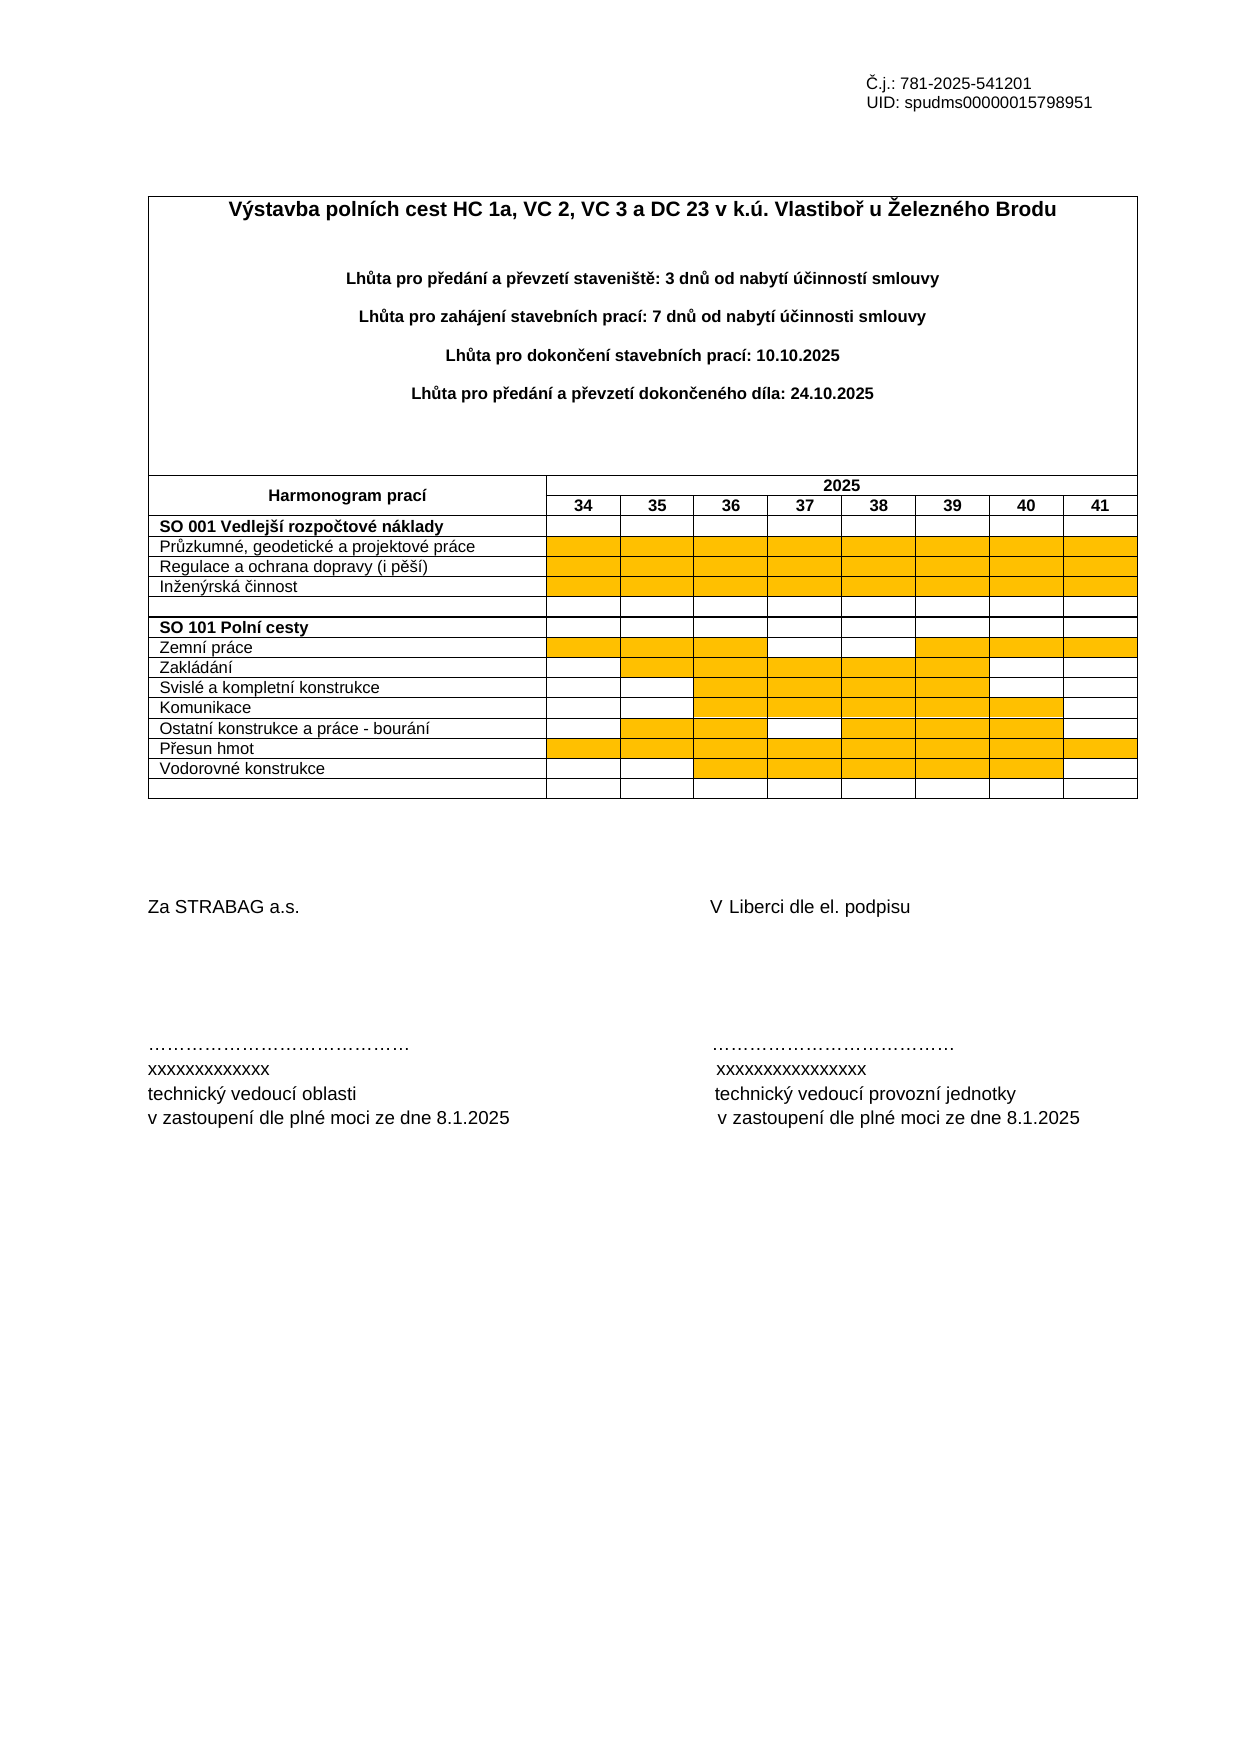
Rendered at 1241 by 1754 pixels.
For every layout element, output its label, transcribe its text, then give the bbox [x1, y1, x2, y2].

table_cell [842, 597, 915, 616]
table_cell [842, 739, 915, 758]
table_cell [547, 537, 620, 556]
table_cell [1064, 516, 1137, 536]
table_cell [694, 719, 767, 738]
table_cell [916, 719, 989, 738]
text Za STRABAG a.s. V Liberci dle el. podpisu [148, 896, 1093, 917]
table_cell 39 [916, 496, 989, 515]
table_cell [990, 537, 1063, 556]
table_cell [916, 597, 989, 616]
table_cell [694, 597, 767, 616]
table_cell [694, 557, 767, 576]
table_cell [621, 678, 693, 697]
table_cell [990, 719, 1063, 738]
table_cell [990, 557, 1063, 576]
table_cell [768, 739, 841, 758]
table_cell [916, 759, 989, 778]
text technický vedoucí oblasti technický vedoucí provozní jednotky [148, 1082, 1093, 1104]
table_cell [547, 577, 620, 596]
table_cell [916, 779, 989, 798]
table_cell [547, 779, 620, 798]
table_cell 35 [621, 496, 693, 515]
table_cell [694, 618, 767, 637]
table_cell [990, 779, 1063, 798]
table_cell [1064, 577, 1137, 596]
table_cell [694, 658, 767, 677]
table_cell [916, 638, 989, 657]
table_cell [768, 516, 841, 536]
table_cell [990, 577, 1063, 596]
table_cell [842, 638, 915, 657]
table_cell [768, 719, 841, 738]
table_cell [768, 557, 841, 576]
table_cell [916, 678, 989, 697]
table_cell [621, 779, 693, 798]
table_cell [621, 516, 693, 536]
table_cell SO 101 Polní cesty [149, 618, 546, 637]
table_cell [842, 779, 915, 798]
table_cell 37 [768, 496, 841, 515]
table_cell Inženýrská činnost [149, 577, 546, 596]
table_cell [1064, 658, 1137, 677]
table_cell [842, 618, 915, 637]
table_cell [547, 719, 620, 738]
table_cell [1064, 597, 1137, 616]
table_cell [694, 537, 767, 556]
table_cell [990, 658, 1063, 677]
table_cell [768, 759, 841, 778]
table_cell [547, 698, 620, 717]
table_cell 2025 [547, 476, 1137, 495]
table_cell [768, 698, 841, 717]
table_cell [547, 739, 620, 758]
table_cell [916, 739, 989, 758]
table_cell [916, 618, 989, 637]
table_cell [916, 557, 989, 576]
table_cell [990, 698, 1063, 717]
table_cell [694, 698, 767, 717]
table_cell 41 [1064, 496, 1137, 515]
table_cell [1064, 759, 1137, 778]
table_cell SO 001 Vedlejší rozpočtové náklady [149, 516, 546, 536]
table_header Výstavba polních cest HC 1a, VC 2, VC 3 a DC 23 v k.ú. Vlastiboř u Železného Brodu Lhůta pro předání a převzetí staveniště: 3 dnů od nabytí účinností smlouvy Lhůta pro zahájení stavebních prací: 7 dnů od nabytí účinnosti smlouvy Lhůta pro dokončení stavebních prací: 10.10.2025 Lhůta pro předání a převzetí dokončeného díla: 24.10.2025 [149, 197, 1137, 475]
table_cell [768, 658, 841, 677]
table_cell [916, 516, 989, 536]
table_cell [1064, 557, 1137, 576]
table_cell [621, 739, 693, 758]
table_cell [1064, 618, 1137, 637]
table_cell Ostatní konstrukce a práce - bourání [149, 719, 546, 738]
table_cell Průzkumné, geodetické a projektové práce [149, 537, 546, 556]
table_cell [547, 597, 620, 616]
table_cell [694, 577, 767, 596]
table_cell [149, 597, 546, 616]
table_cell [768, 597, 841, 616]
table_cell [916, 658, 989, 677]
table_cell [842, 658, 915, 677]
table_cell [916, 537, 989, 556]
table_cell [768, 638, 841, 657]
table_cell 36 [694, 496, 767, 515]
table_cell [842, 516, 915, 536]
table_cell [768, 537, 841, 556]
table_cell [990, 759, 1063, 778]
table_cell [621, 557, 693, 576]
table_cell [1064, 678, 1137, 697]
table_cell [694, 516, 767, 536]
table_cell [768, 577, 841, 596]
table_cell [990, 739, 1063, 758]
table_cell [842, 678, 915, 697]
table_cell [1064, 779, 1137, 798]
table_cell [547, 678, 620, 697]
table_cell [768, 678, 841, 697]
table_cell Harmonogram prací [149, 476, 546, 515]
table_cell [621, 658, 693, 677]
table_cell [768, 618, 841, 637]
table_cell Svislé a kompletní konstrukce [149, 678, 546, 697]
table_cell 40 [990, 496, 1063, 515]
table_cell 34 [547, 496, 620, 515]
table_cell [842, 577, 915, 596]
table_cell [547, 759, 620, 778]
table_cell [1064, 638, 1137, 657]
table_cell [694, 779, 767, 798]
table_cell 38 [842, 496, 915, 515]
table_cell [990, 618, 1063, 637]
table_cell [694, 638, 767, 657]
table_cell [1064, 698, 1137, 717]
table_cell [547, 618, 620, 637]
table_cell [547, 658, 620, 677]
text v zastoupení dle plné moci ze dne 8.1.2025 v zastoupení dle plné moci ze dne 8.1.2025 [148, 1107, 1093, 1129]
table_cell [547, 638, 620, 657]
table_cell Vodorovné konstrukce [149, 759, 546, 778]
table_cell [621, 597, 693, 616]
table_cell [990, 678, 1063, 697]
table_cell Zemní práce [149, 638, 546, 657]
table_cell [621, 618, 693, 637]
table_cell [694, 759, 767, 778]
table_cell [842, 698, 915, 717]
table_cell [621, 577, 693, 596]
table_cell [621, 698, 693, 717]
table_cell Zakládání [149, 658, 546, 677]
table_cell Přesun hmot [149, 739, 546, 758]
table_cell [621, 719, 693, 738]
table_cell [694, 678, 767, 697]
table_cell [621, 759, 693, 778]
table_cell [916, 698, 989, 717]
table_cell [1064, 719, 1137, 738]
table_cell [842, 719, 915, 738]
table_cell [547, 557, 620, 576]
table_cell [990, 597, 1063, 616]
table_cell [621, 638, 693, 657]
table_cell Regulace a ochrana dopravy (i pěší) [149, 557, 546, 576]
table_cell [547, 516, 620, 536]
text …………………………………… ………………………………… [148, 1033, 1093, 1054]
table_cell [621, 537, 693, 556]
table_cell Komunikace [149, 698, 546, 717]
table_cell [149, 779, 546, 798]
table_cell [842, 759, 915, 778]
table_cell [990, 516, 1063, 536]
table_cell [842, 537, 915, 556]
text xxxxxxxxxxxxx xxxxxxxxxxxxxxxx [148, 1058, 1093, 1079]
table_cell [842, 557, 915, 576]
table_cell [1064, 537, 1137, 556]
table_cell [768, 779, 841, 798]
table_cell [694, 739, 767, 758]
table_cell [1064, 739, 1137, 758]
table_cell [990, 638, 1063, 657]
table_cell [916, 577, 989, 596]
